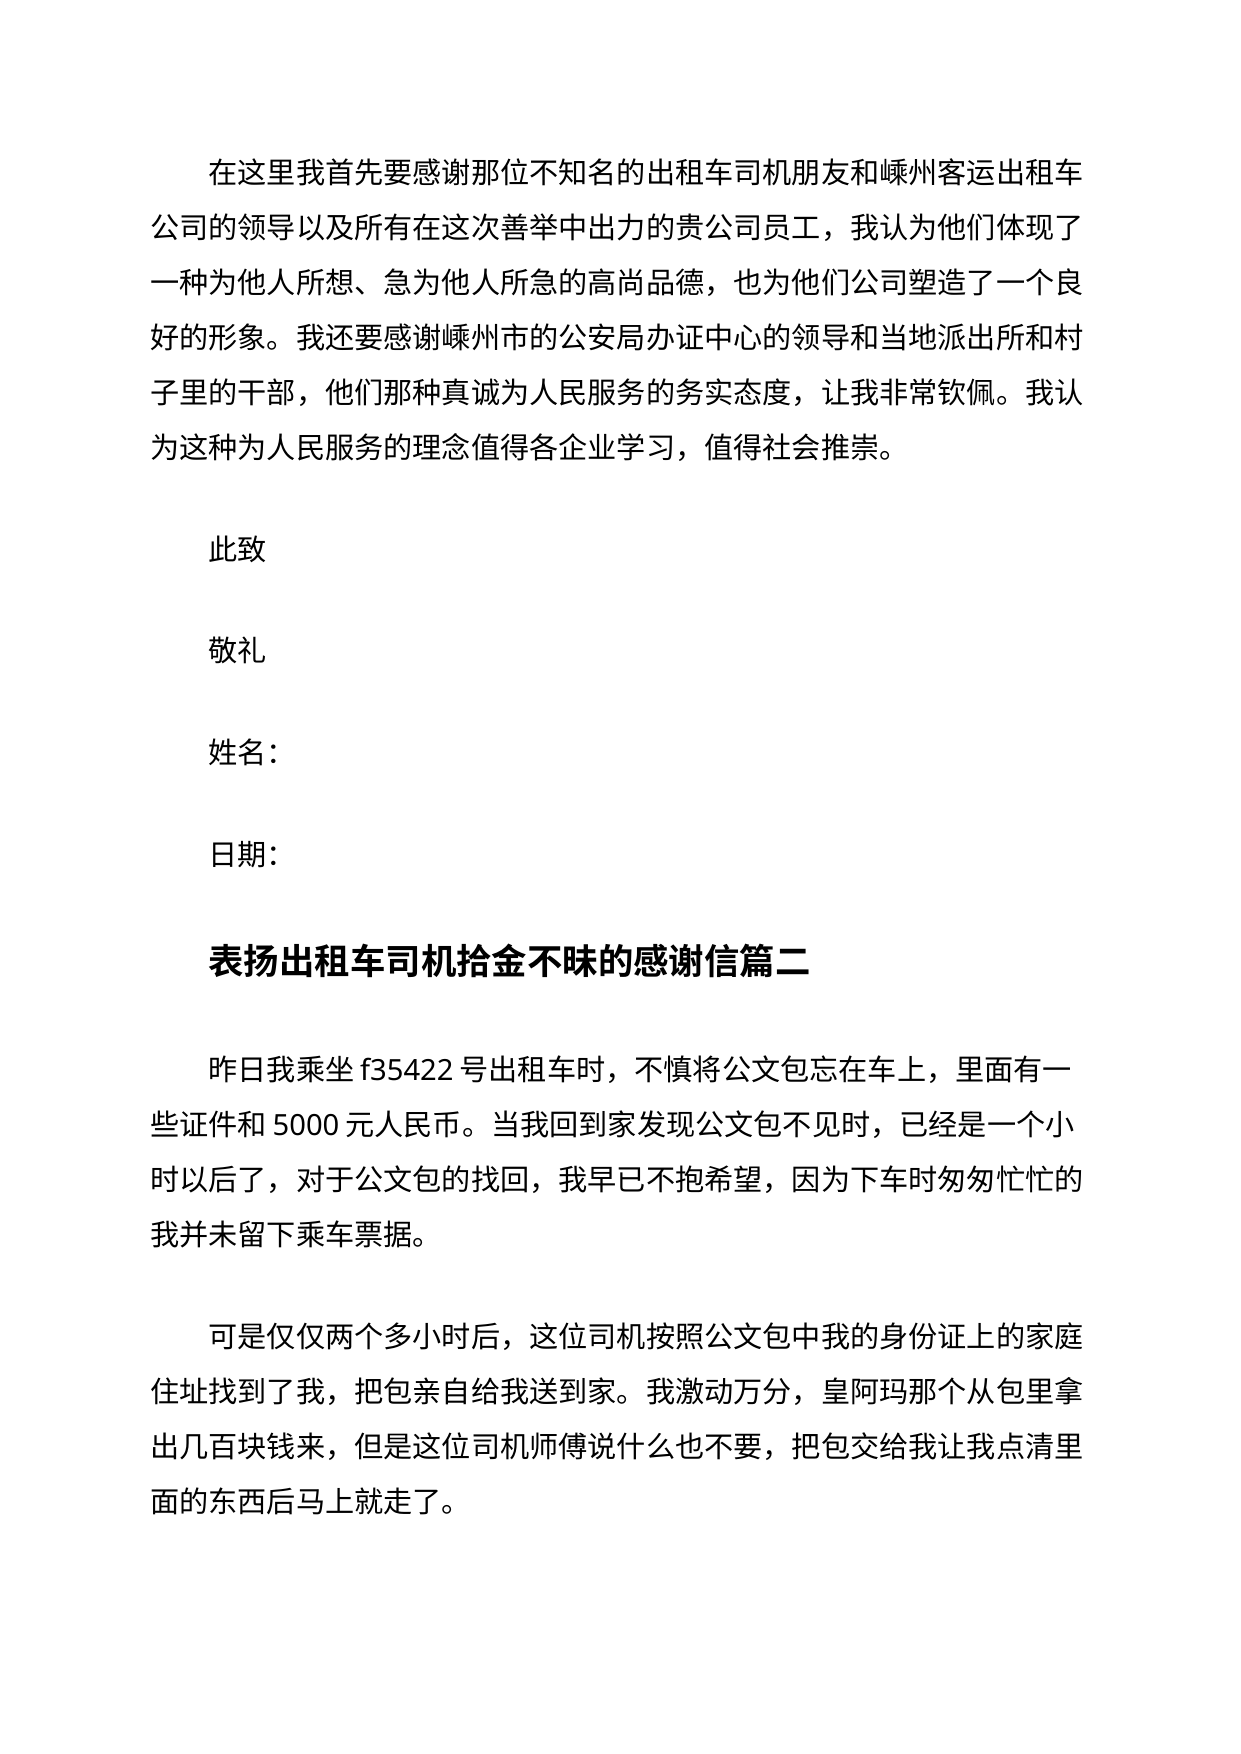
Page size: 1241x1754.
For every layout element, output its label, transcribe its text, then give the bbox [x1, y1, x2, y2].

text 表扬出租车司机拾金不昧的感谢信篇二 [150, 933, 1090, 984]
text 敬礼 [150, 628, 1090, 670]
text 日期： [150, 832, 1090, 874]
text 可是仅仅两个多小时后，这位司机按照公文包中我的身份证上的家庭住址找到了我，把包亲自给我送到家。我激动万分，皇阿玛那个从包里拿出几百块钱来，但是这位司机师傅说什么也不要，把包交给我让我点清里面的东西后马上就走了。 [150, 1313, 1090, 1520]
text 在这里我首先要感谢那位不知名的出租车司机朋友和嵊州客运出租车公司的领导以及所有在这次善举中出力的贵公司员工，我认为他们体现了一种为他人所想、急为他人所急的高尚品德，也为他们公司塑造了一个良好的形象。我还要感谢嵊州市的公安局办证中心的领导和当地派出所和村子里的干部，他们那种真诚为人民服务的务实态度，让我非常钦佩。我认为这种为人民服务的理念值得各企业学习，值得社会推崇。 [150, 150, 1090, 467]
text 此致 [150, 526, 1090, 568]
text 昨日我乘坐f35422号出租车时，不慎将公文包忘在车上，里面有一些证件和5000元人民币。当我回到家发现公文包不见时，已经是一个小时以后了，对于公文包的找回，我早已不抱希望，因为下车时匆匆忙忙的我并未留下乘车票据。 [150, 1047, 1090, 1254]
text 姓名： [150, 730, 1090, 772]
